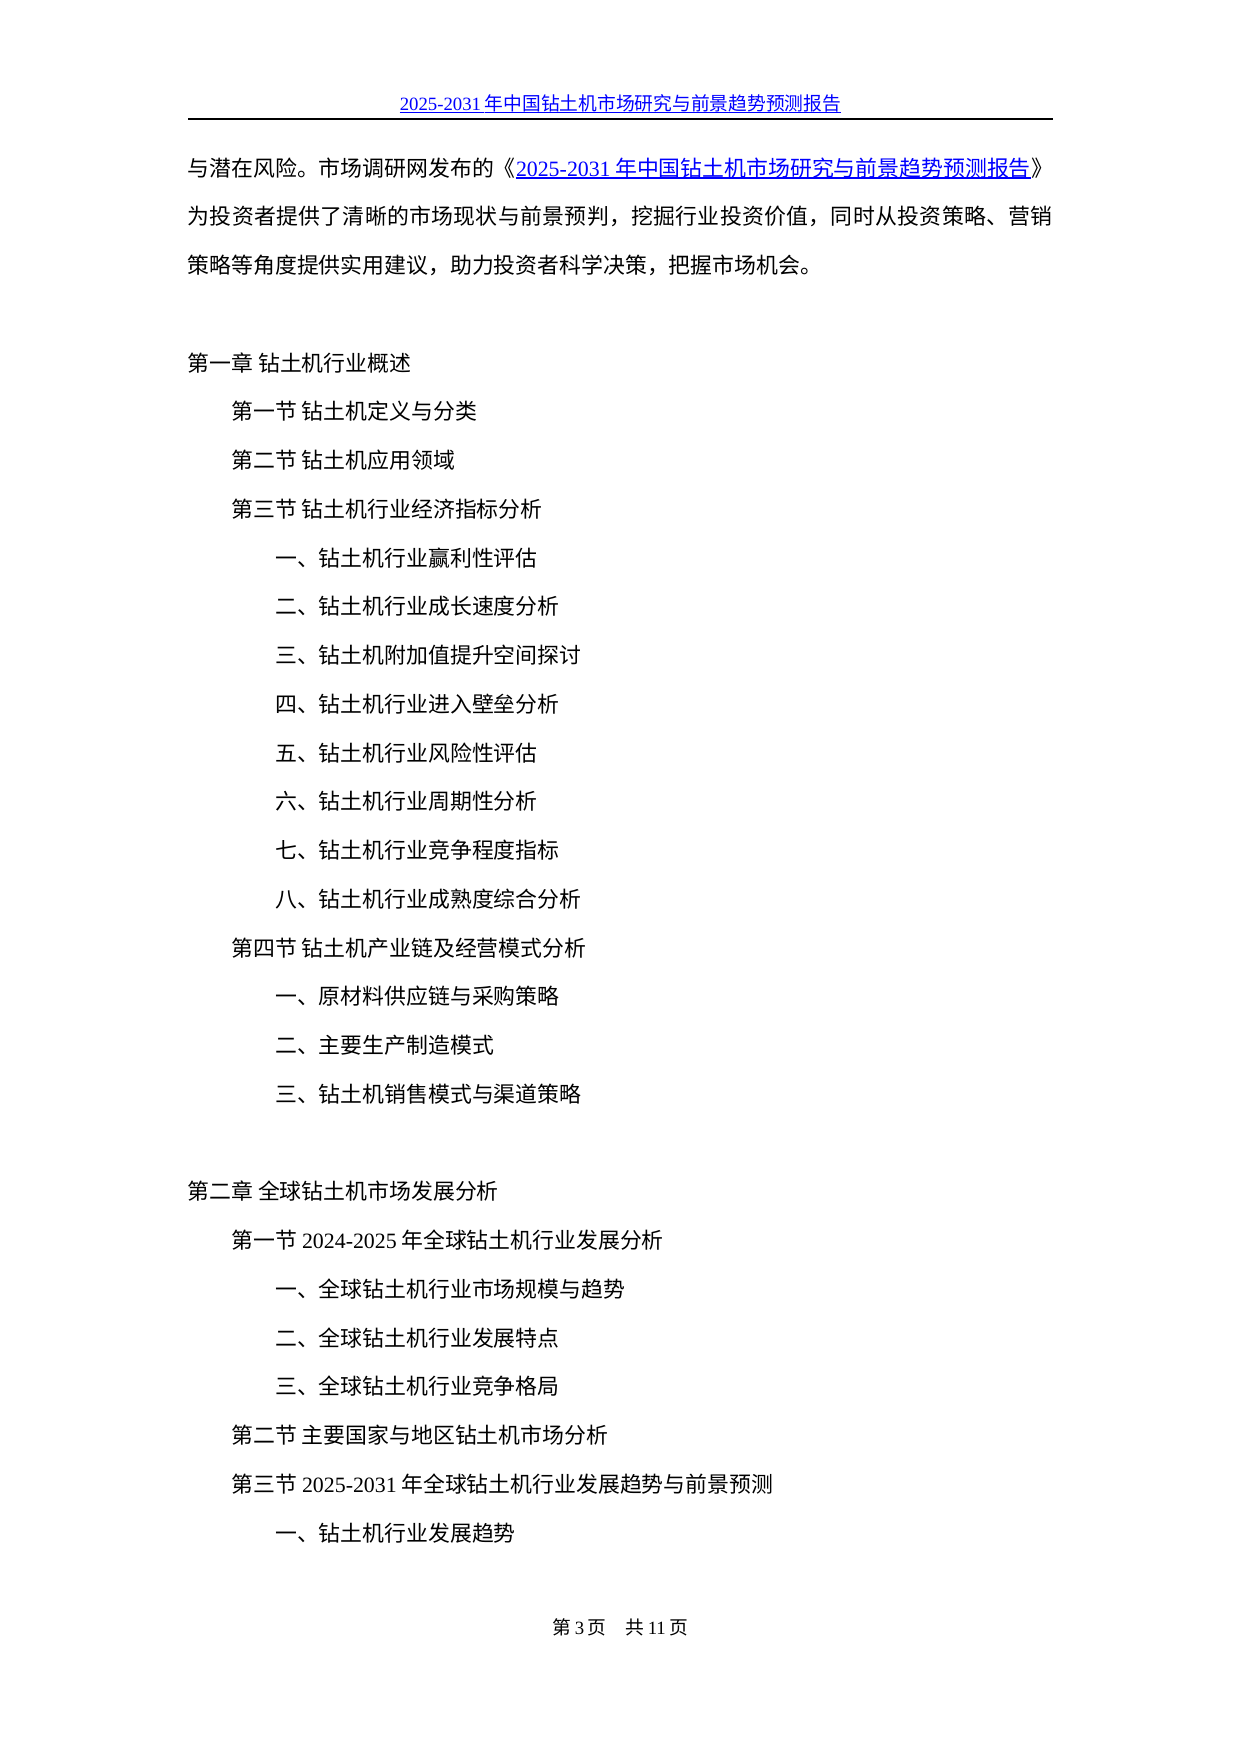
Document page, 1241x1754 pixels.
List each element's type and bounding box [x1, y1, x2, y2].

text [187, 150, 1053, 1548]
